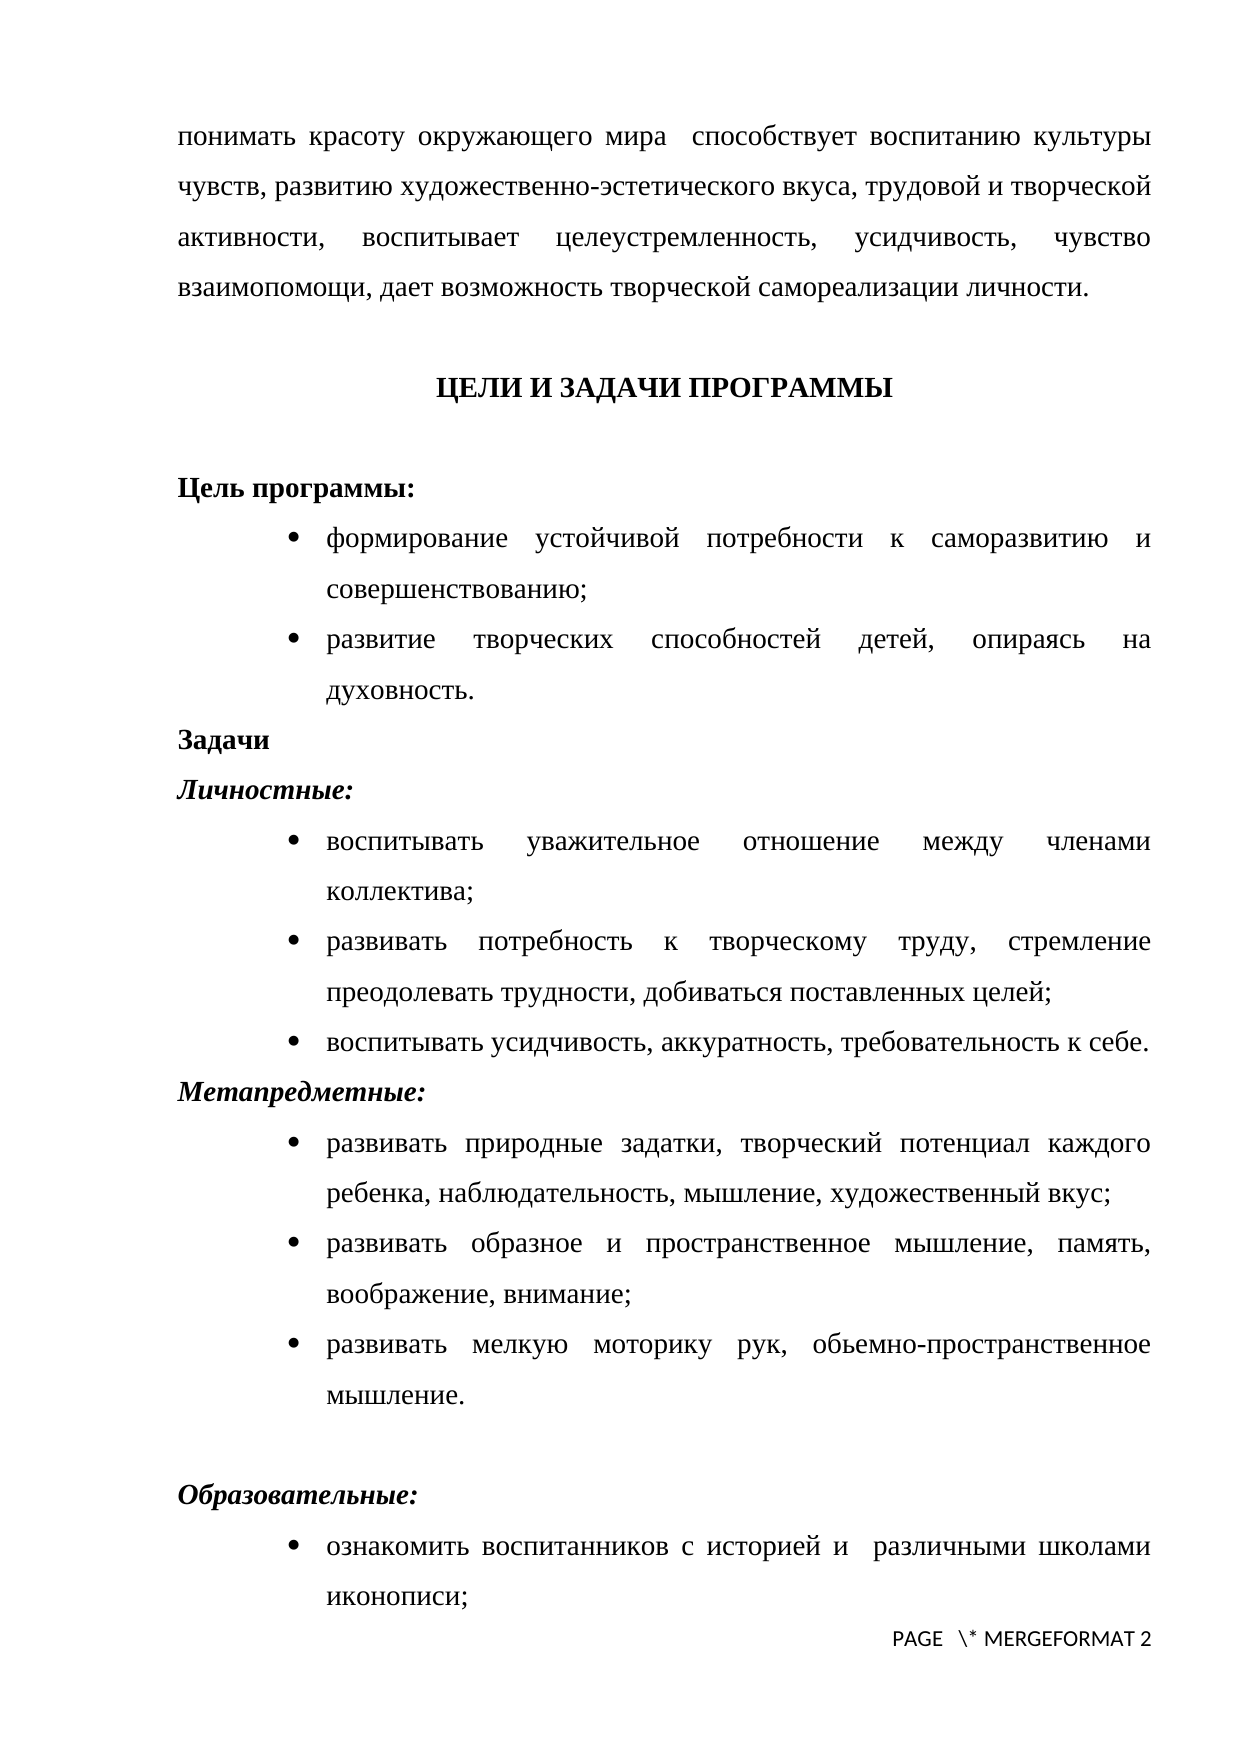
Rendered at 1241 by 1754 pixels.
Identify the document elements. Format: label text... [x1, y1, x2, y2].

list развивать природные задатки, творческий потенциал каждого ребенка, наблюдательность, мышление, художественный вкус; [288, 1125, 1152, 1209]
list воспитывать усидчивость, аккуратность, требовательность к себе. [288, 1024, 1152, 1058]
list развитие творческих способностей детей, опираясь на духовность. [288, 621, 1152, 705]
list формирование устойчивой потребности к саморазвитию и совершенствованию; [288, 521, 1152, 604]
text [177, 118, 1152, 303]
text Личностные: [177, 772, 1152, 806]
text Метапредметные: [177, 1074, 1152, 1108]
text Образовательные: [177, 1477, 1152, 1511]
subtitle цели и задачи программы [177, 370, 1152, 403]
list развивать образное и пространственное мышление, память, воображение, внимание; [288, 1226, 1152, 1309]
list воспитывать уважительное отношение между членами коллектива; [288, 823, 1152, 907]
subtitle Задачи [177, 722, 1152, 756]
list развивать мелкую моторику рук, обьемно-пространственное мышление. [288, 1326, 1152, 1410]
list ознакомить воспитанников с историей и различными школами иконописи; [288, 1528, 1152, 1612]
list развивать потребность к творческому труду, стремление преодолевать трудности, добиваться поставленных целей; [288, 923, 1152, 1007]
subtitle Цель программы: [177, 470, 1152, 504]
